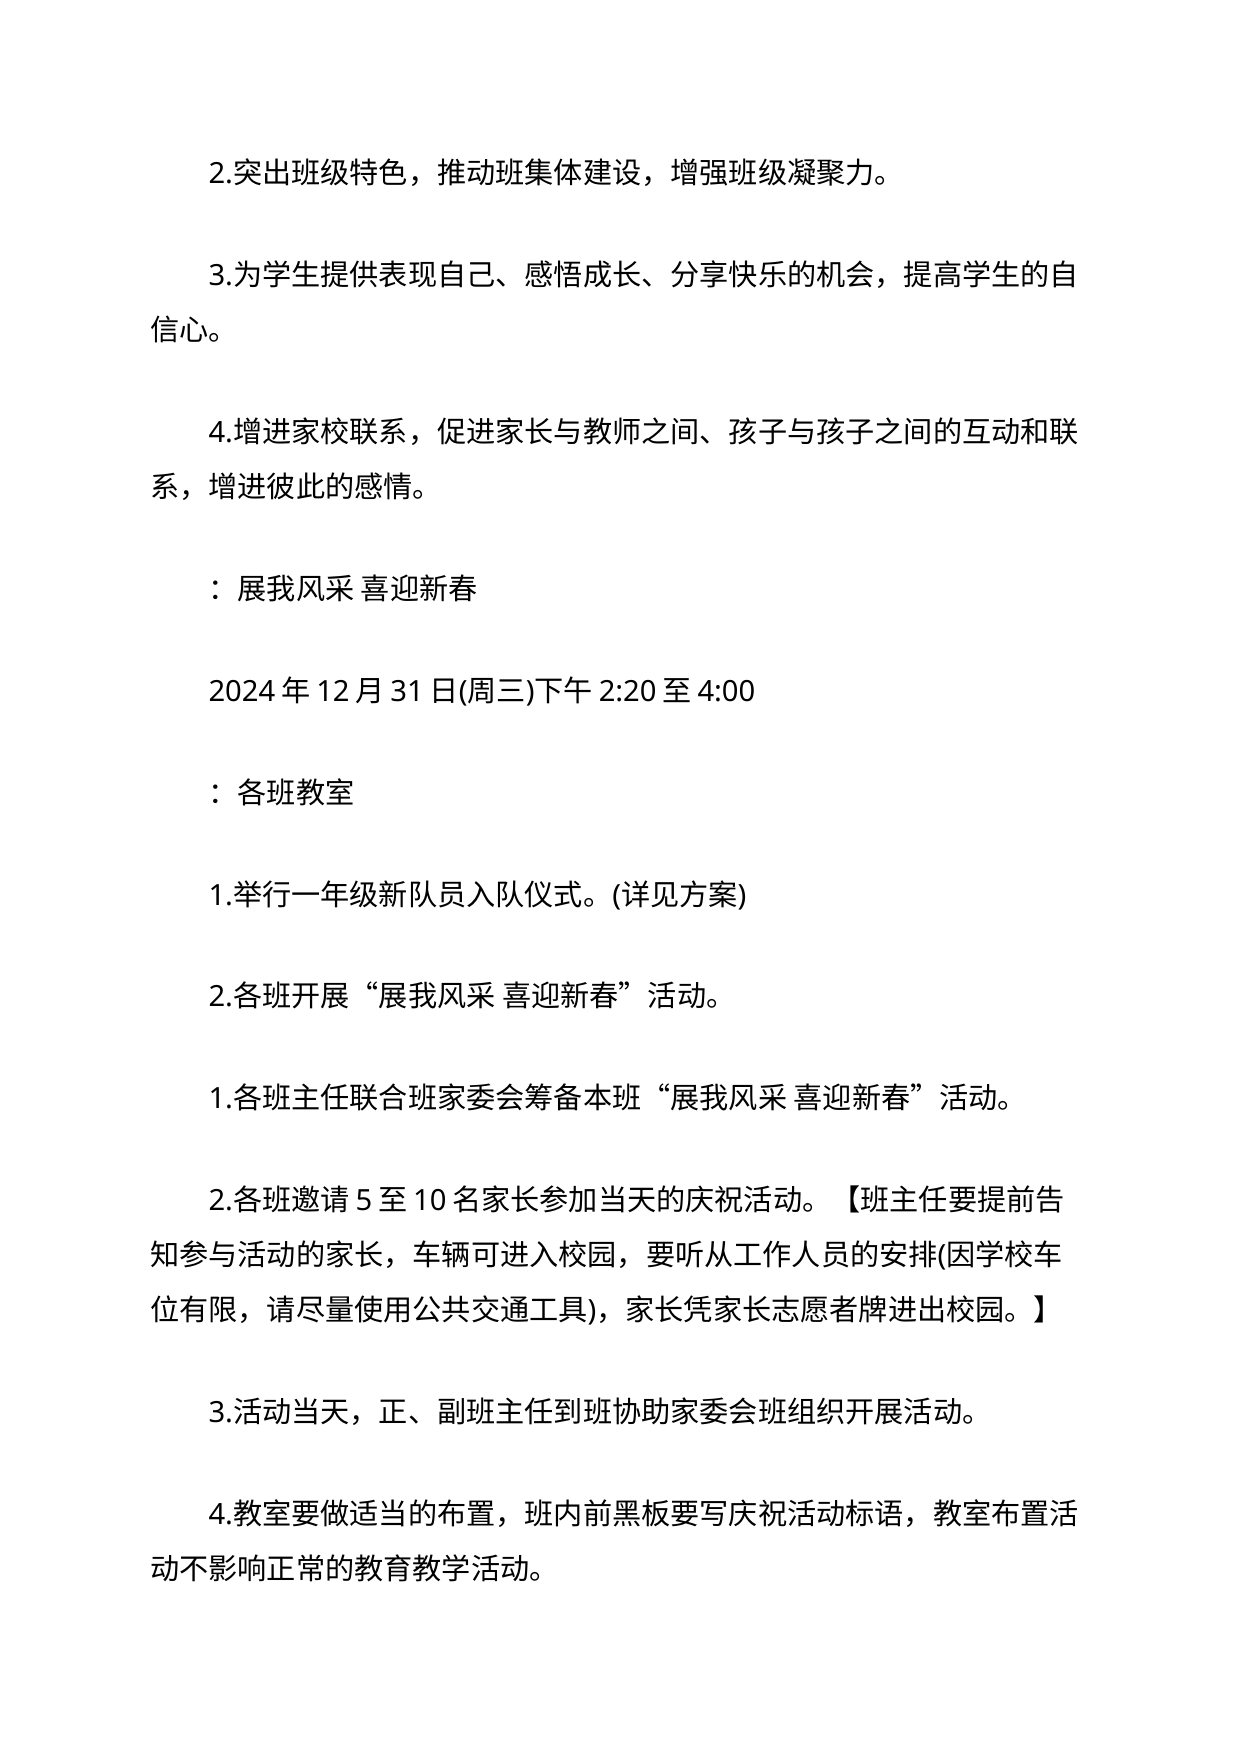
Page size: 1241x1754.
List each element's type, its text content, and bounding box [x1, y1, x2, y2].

text 3.为学生提供表现自己、感悟成长、分享快乐的机会，提高学生的自信心。 [150, 252, 1090, 349]
text ：展我风采 喜迎新春 [150, 566, 1090, 608]
text 1.各班主任联合班家委会筹备本班“展我风采 喜迎新春”活动。 [150, 1075, 1090, 1117]
text 2.各班邀请5至10名家长参加当天的庆祝活动。【班主任要提前告知参与活动的家长，车辆可进入校园，要听从工作人员的安排(因学校车位有限，请尽量使用公共交通工具)，家长凭家长志愿者牌进出校园。】 [150, 1177, 1090, 1329]
text 3.活动当天，正、副班主任到班协助家委会班组织开展活动。 [150, 1389, 1090, 1431]
text 1.举行一年级新队员入队仪式。(详见方案) [150, 871, 1090, 913]
text 4.增进家校联系，促进家长与教师之间、孩子与孩子之间的互动和联系，增进彼此的感情。 [150, 409, 1090, 506]
text 2024年12月31日(周三)下午2:20至4:00 [150, 667, 1090, 710]
text ：各班教室 [150, 769, 1090, 812]
text 2.各班开展“展我风采 喜迎新春”活动。 [150, 973, 1090, 1015]
text 4.教室要做适当的布置，班内前黑板要写庆祝活动标语，教室布置活动不影响正常的教育教学活动。 [150, 1491, 1090, 1588]
text 2.突出班级特色，推动班集体建设，增强班级凝聚力。 [150, 150, 1090, 192]
